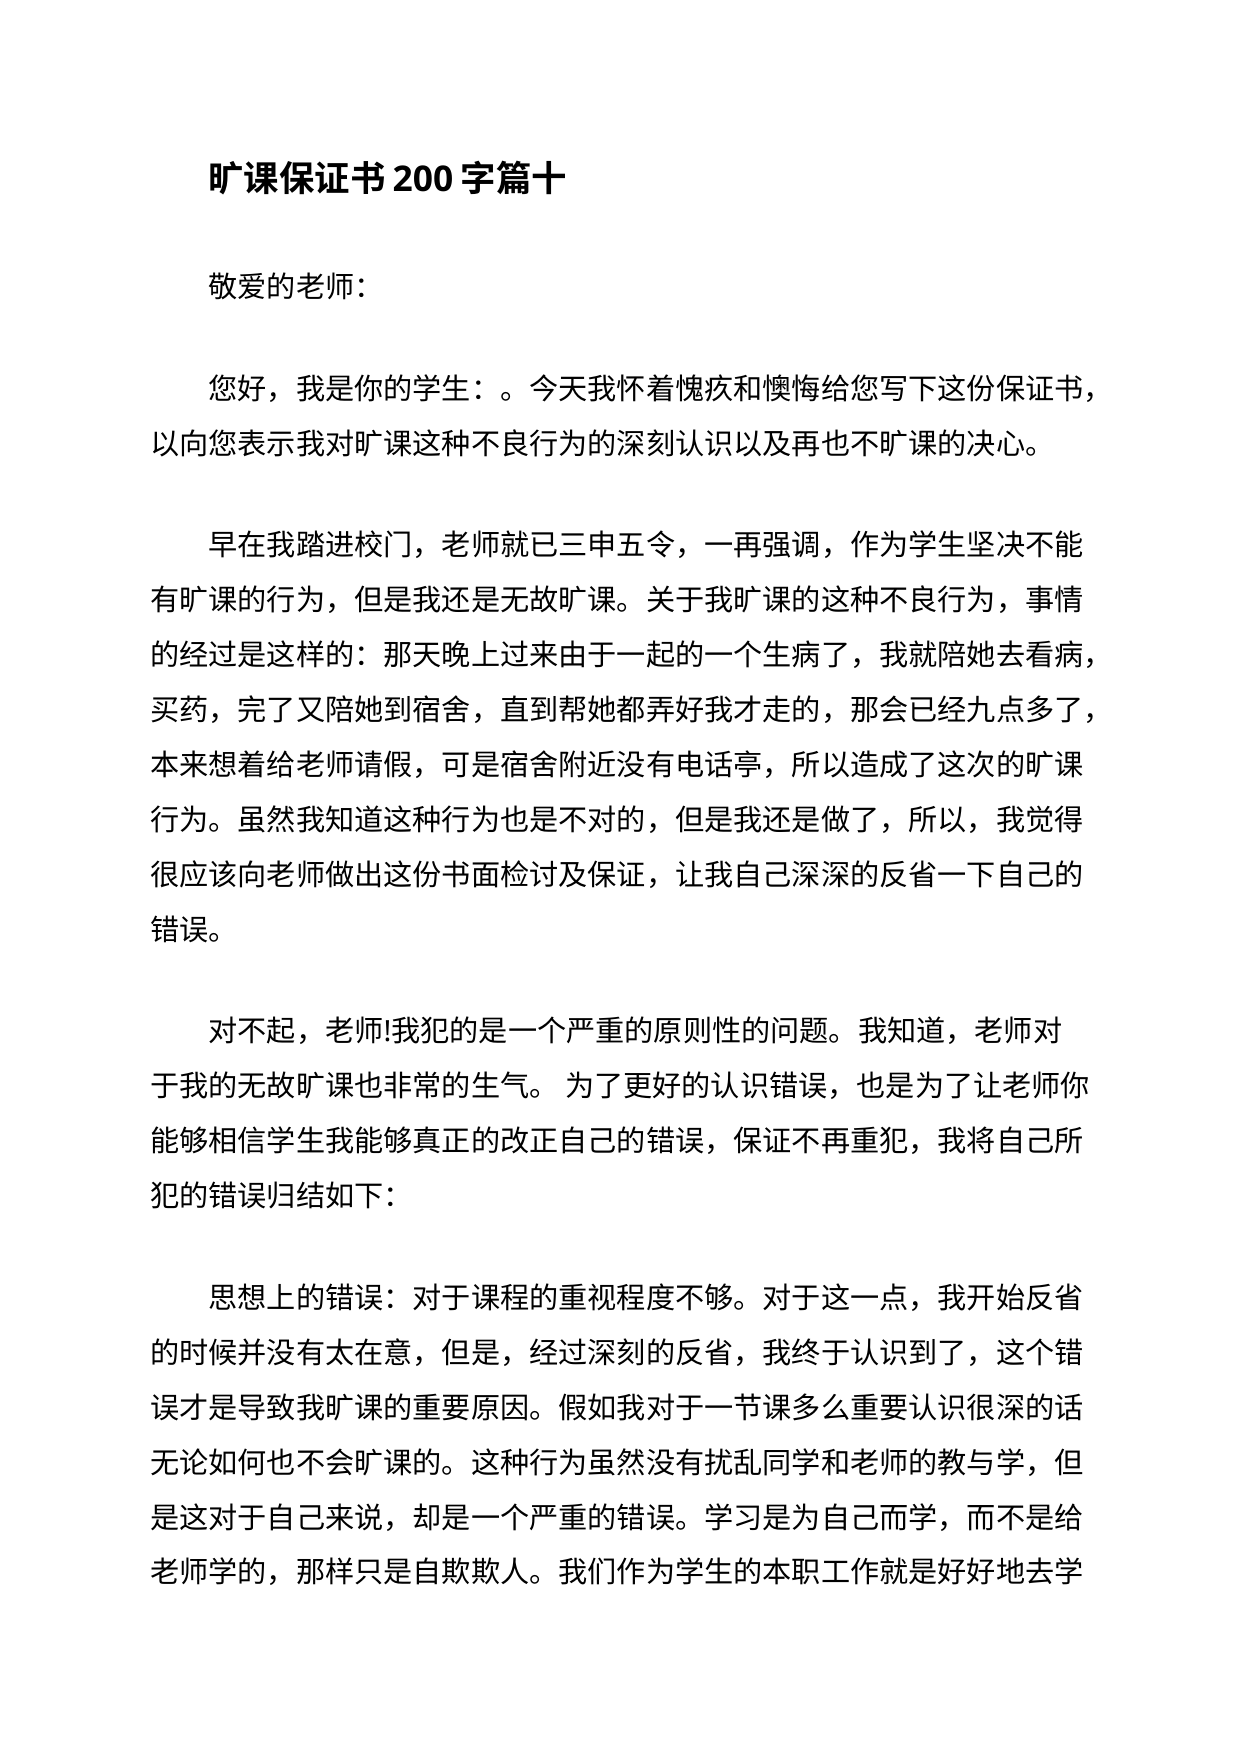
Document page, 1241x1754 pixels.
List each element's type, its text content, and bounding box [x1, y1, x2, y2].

text 早在我踏进校门，老师就已三申五令，一再强调，作为学生坚决不能有旷课的行为，但是我还是无故旷课。关于我旷课的这种不良行为，事情的经过是这样的：那天晚上过来由于一起的一个生病了，我就陪她去看病，买药，完了又陪她到宿舍，直到帮她都弄好我才走的，那会已经九点多了，本来想着给老师请假，可是宿舍附近没有电话亭，所以造成了这次的旷课行为。虽然我知道这种行为也是不对的，但是我还是做了，所以，我觉得很应该向老师做出这份书面检讨及保证，让我自己深深的反省一下自己的错误。 [150, 522, 1090, 948]
text 旷课保证书200字篇十 [150, 150, 1090, 201]
text 您好，我是你的学生：。今天我怀着愧疚和懊悔给您写下这份保证书，以向您表示我对旷课这种不良行为的深刻认识以及再也不旷课的决心。 [150, 365, 1090, 462]
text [150, 1274, 1090, 1591]
text 对不起，老师!我犯的是一个严重的原则性的问题。我知道，老师对于我的无故旷课也非常的生气。 为了更好的认识错误，也是为了让老师你能够相信学生我能够真正的改正自己的错误，保证不再重犯，我将自己所犯的错误归结如下： [150, 1008, 1090, 1215]
text 敬爱的老师： [150, 263, 1090, 306]
